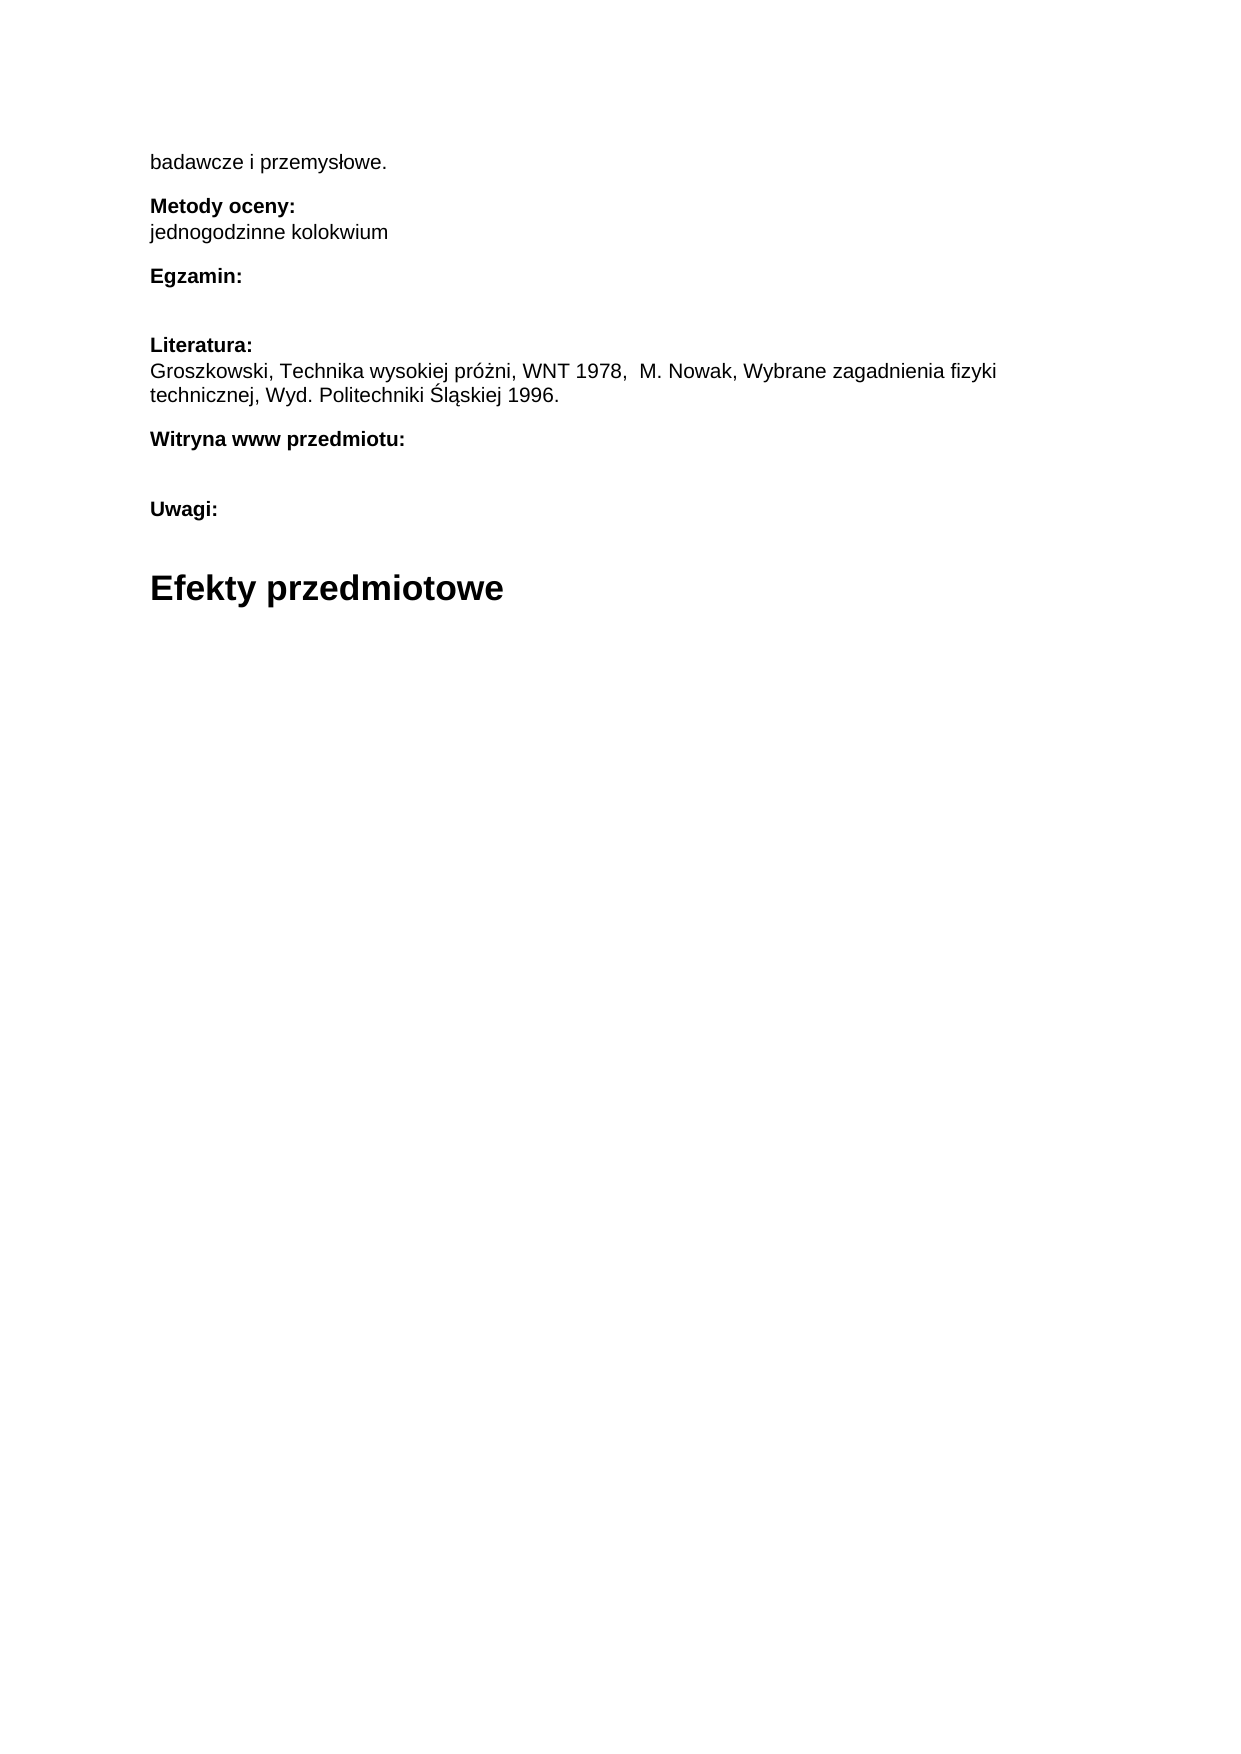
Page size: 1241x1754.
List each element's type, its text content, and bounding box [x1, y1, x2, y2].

text Metody oceny: [150, 194, 1090, 218]
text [150, 150, 1090, 174]
subtitle Efekty przedmiotowe [150, 567, 1090, 607]
text Uwagi: [150, 497, 1090, 521]
text Egzamin: [150, 263, 1090, 287]
text Groszkowski, Technika wysokiej próżni, WNT 1978, M. Nowak, Wybrane zagadnienia fizyki technicznej, Wyd. Politechniki Śląskiej 1996. [150, 359, 1090, 407]
text Literatura: [150, 333, 1090, 357]
text jednogodzinne kolokwium [150, 220, 1090, 244]
text Witryna www przedmiotu: [150, 427, 1090, 451]
